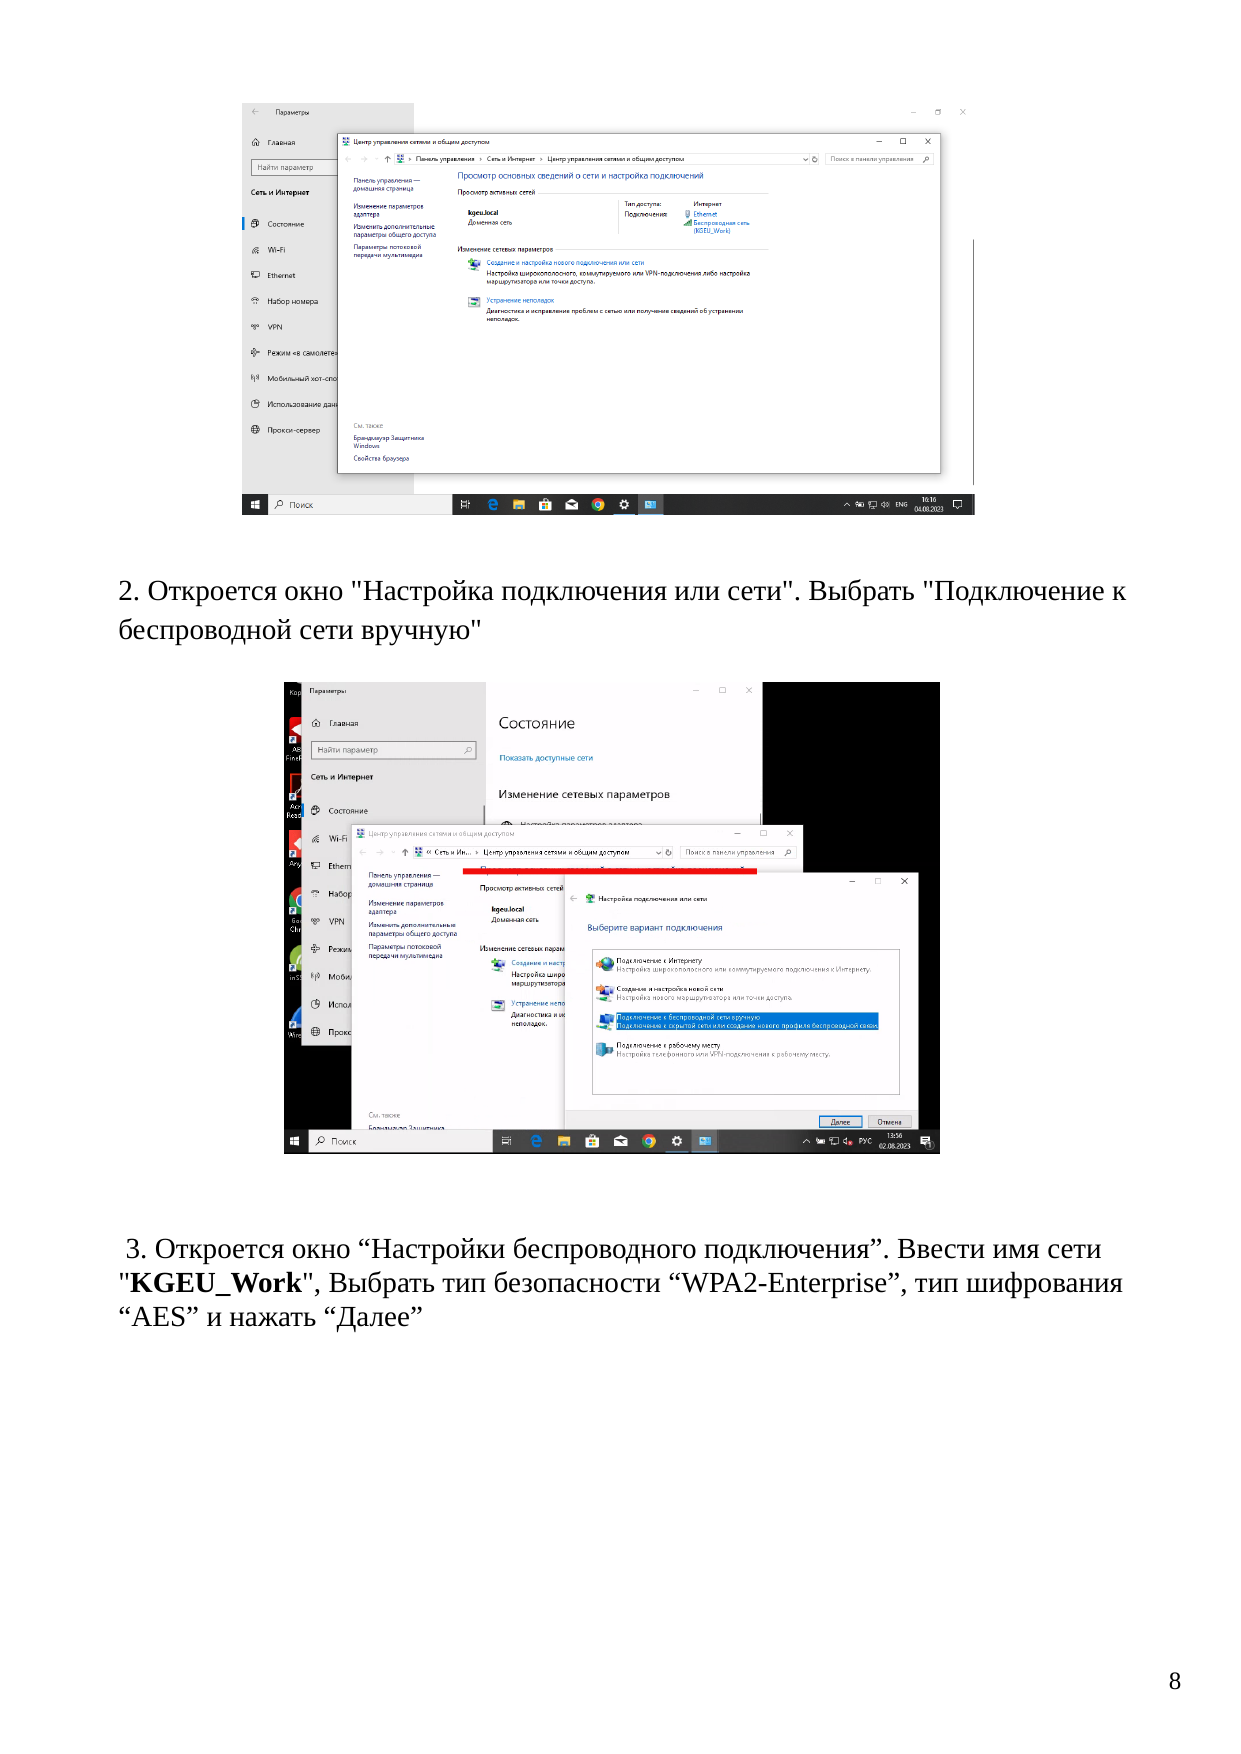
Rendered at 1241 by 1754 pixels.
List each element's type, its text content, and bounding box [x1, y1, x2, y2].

picture [242, 103, 975, 515]
text 3. Откроется окно “Настройки беспроводного подключения”. Ввести имя сети "KGEU_Work", Выбрать тип безопасности “WPA2-Enterprise”, тип шифрования “AES” и нажать “Далее” [118, 1232, 1181, 1332]
text 2. Откроется окно "Настройка подключения или сети". Выбрать "Подключение к беспроводной сети вручную" [118, 573, 1181, 645]
picture [284, 682, 940, 1154]
